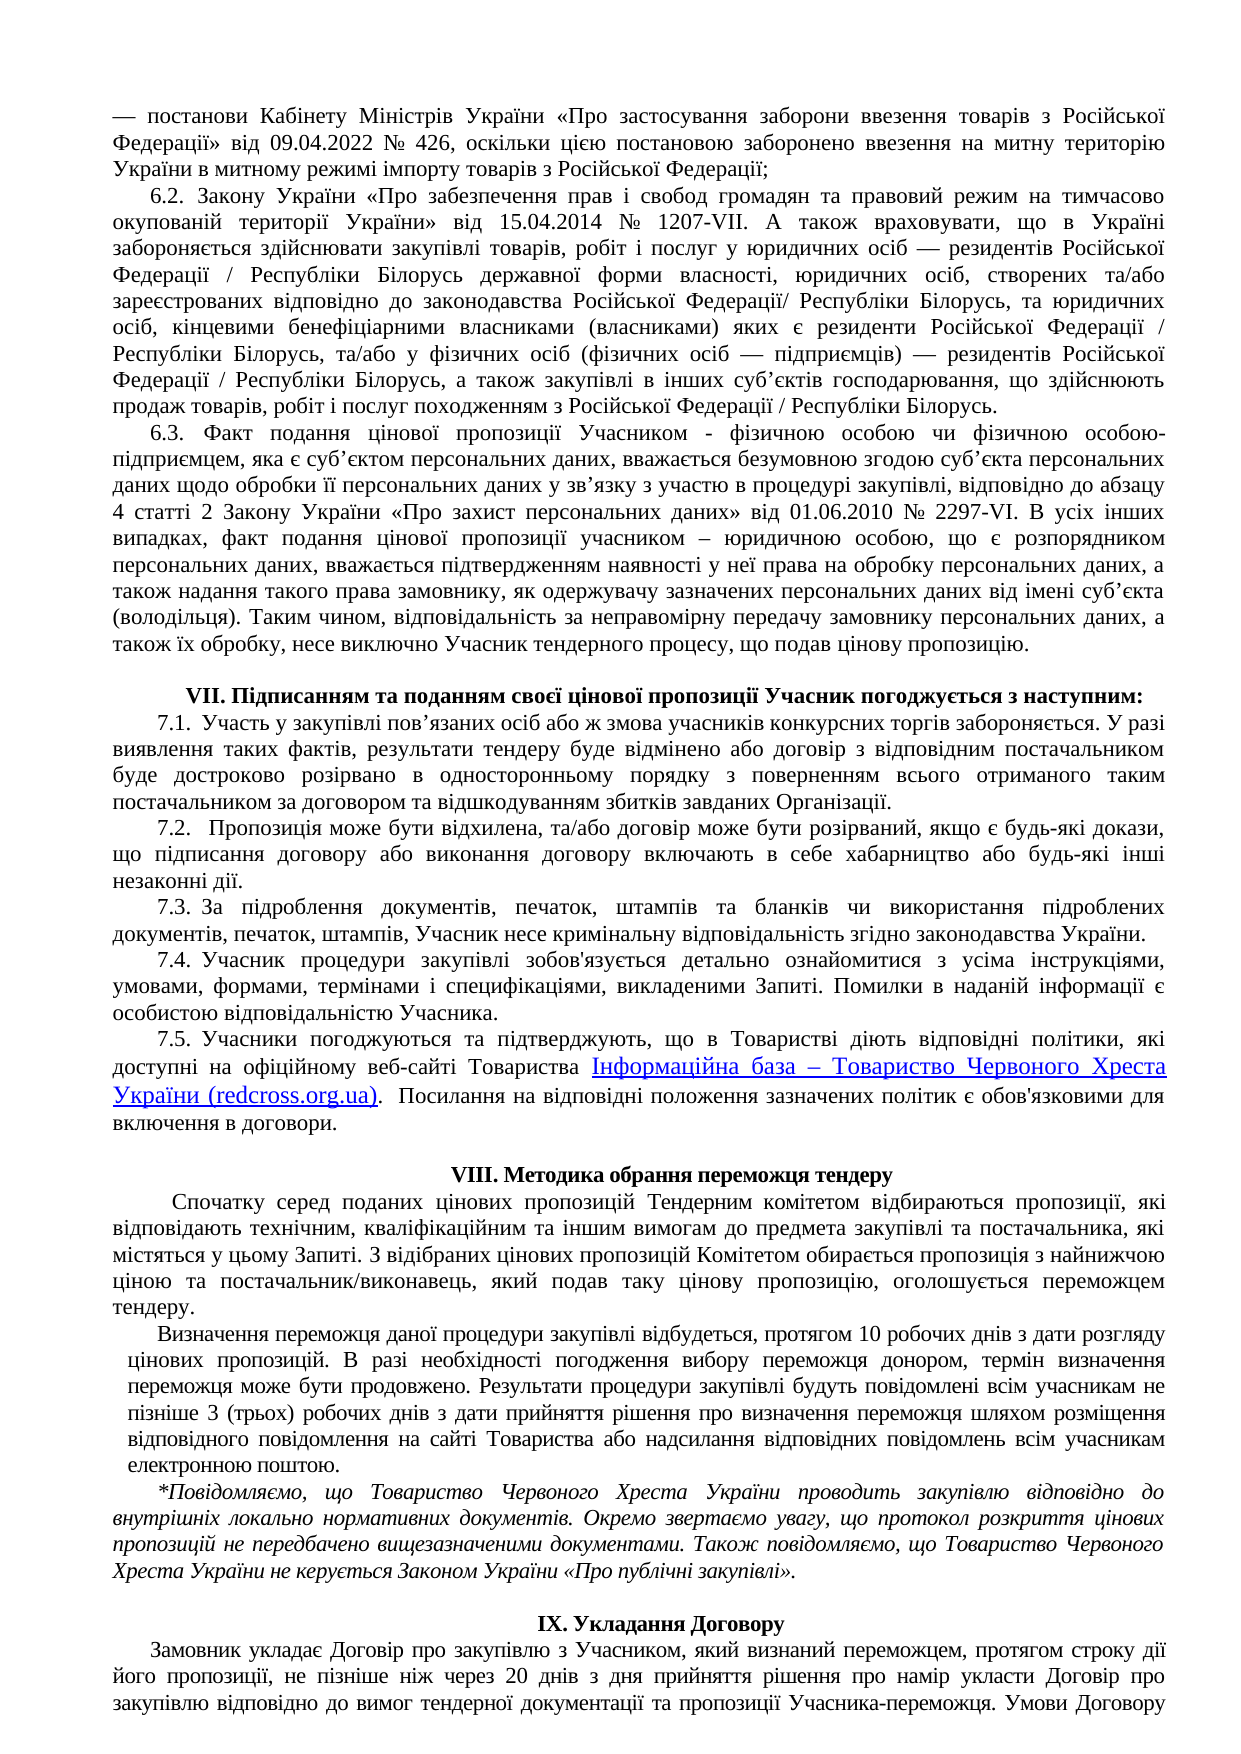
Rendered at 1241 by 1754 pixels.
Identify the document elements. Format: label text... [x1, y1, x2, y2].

text Визначення переможця даної процедури закупівлі відбудеться, протягом 10 робочих днів з дати розгляду цінових пропозицій. В разі необхідності погодження вибору переможця донором, термін визначення переможця може бути продовжено. Результати процедури закупівлі будуть повідомлені всім учасникам не пізніше 3 (трьох) робочих днів з дати прийняття рішення про визначення переможця шляхом розміщення відповідного повідомлення на сайті Товариства або надсилання відповідних повідомлень всім учасникам електронною поштою. [127, 1320, 1167, 1478]
text IX. Укладання Договору [112, 1609, 1167, 1636]
list Факт подання цінової пропозиції Учасником - фізичною особою чи фізичною особою-підприємцем, яка є суб’єктом персональних даних, вважається безумовною згодою суб’єкта персональних даних щодо обробки її персональних даних у зв’язку з участю в процедурі закупівлі, відповідно до абзацу 4 статті 2 Закону України «Про захист персональних даних» від 01.06.2010 № 2297-VI. В усіх інших випадках, факт подання цінової пропозиції учасником – юридичною особою, що є розпорядником персональних даних, вважається підтвердженням наявності у неї права на обробку персональних даних, а також надання такого права замовнику, як одержувачу зазначених персональних даних від імені суб’єкта (володільця). Таким чином, відповідальність за неправомірну передачу замовнику персональних даних, а також їх обробку, несе виключно Учасник тендерного процесу, що подав цінову пропозицію. [112, 419, 1167, 656]
text VII. Підписанням та поданням своєї цінової пропозиції Учасник погоджується з наступним: [112, 682, 1167, 709]
text VIII. Методика обрання переможця тендеру [112, 1162, 1167, 1188]
list Закону України «Про забезпечення прав і свобод громадян та правовий режим на тимчасово окупованій території України» від 15.04.2014 № 1207-VII. А також враховувати, що в Україні забороняється здійснювати закупівлі товарів, робіт і послуг у юридичних осіб — резидентів Російської Федерації / Республіки Білорусь державної форми власності, юридичних осіб, створених та/або зареєстрованих відповідно до законодавства Російської Федерації/ Республіки Білорусь, та юридичних осіб, кінцевими бенефіціарними власниками (власниками) яких є резиденти Російської Федерації / Республіки Білорусь, та/або у фізичних осіб (фізичних осіб — підприємців) — резидентів Російської Федерації / Республіки Білорусь, а також закупівлі в інших суб’єктів господарювання, що здійснюють продаж товарів, робіт і послуг походженням з Російської Федерації / Республіки Білорусь. [112, 182, 1167, 419]
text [112, 1636, 1167, 1715]
list Учасники погоджуються та підтверджують, що в Товаристві діють відповідні політики, які доступні на офіційному веб-сайті Товариства Інформаційна база – Товариство Червоного Хреста України (redcross.org.ua). Посилання на відповідні положення зазначених політик є обов'язковими для включення в договори. [112, 1025, 1167, 1135]
list Учасник процедури закупівлі зобов'язується детально ознайомитися з усіма інструкціями, умовами, формами, термінами і специфікаціями, викладеними Запиті. Помилки в наданій інформації є особистою відповідальністю Учасника. [112, 946, 1167, 1025]
list Участь у закупівлі пов’язаних осіб або ж змова учасників конкурсних торгів забороняється. У разі виявлення таких фактів, результати тендеру буде відмінено або договір з відповідним постачальником буде достроково розірвано в односторонньому порядку з поверненням всього отриманого таким постачальником за договором та відшкодуванням збитків завданих Організації. [112, 709, 1167, 814]
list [112, 103, 1167, 182]
list Пропозиція може бути відхилена, та/або договір може бути розірваний, якщо є будь-які докази, що підписання договору або виконання договору включають в себе хабарництво або будь-які інші незаконні дії. [112, 814, 1167, 893]
text *Повідомляємо, що Товариство Червоного Хреста України проводить закупівлю відповідно до внутрішніх локально нормативних документів. Окремо звертаємо увагу, що протокол розкриття цінових пропозицій не передбачено вищезазначеними документами. Також повідомляємо, що Товариство Червоного Хреста України не керується Законом України «Про публічні закупівлі». [112, 1478, 1167, 1583]
list За підроблення документів, печаток, штампів та бланків чи використання підроблених документів, печаток, штампів, Учасник несе кримінальну відповідальність згідно законодавства України. [112, 893, 1167, 946]
text Спочатку серед поданих цінових пропозицій Тендерним комітетом відбираються пропозиції, які відповідають технічним, кваліфікаційним та іншим вимогам до предмета закупівлі та постачальника, які містяться у цьому Запиті. З відібраних цінових пропозицій Комітетом обирається пропозиція з найнижчою ціною та постачальник/виконавець, який подав таку цінову пропозицію, оголошується переможцем тендеру. [112, 1188, 1167, 1320]
